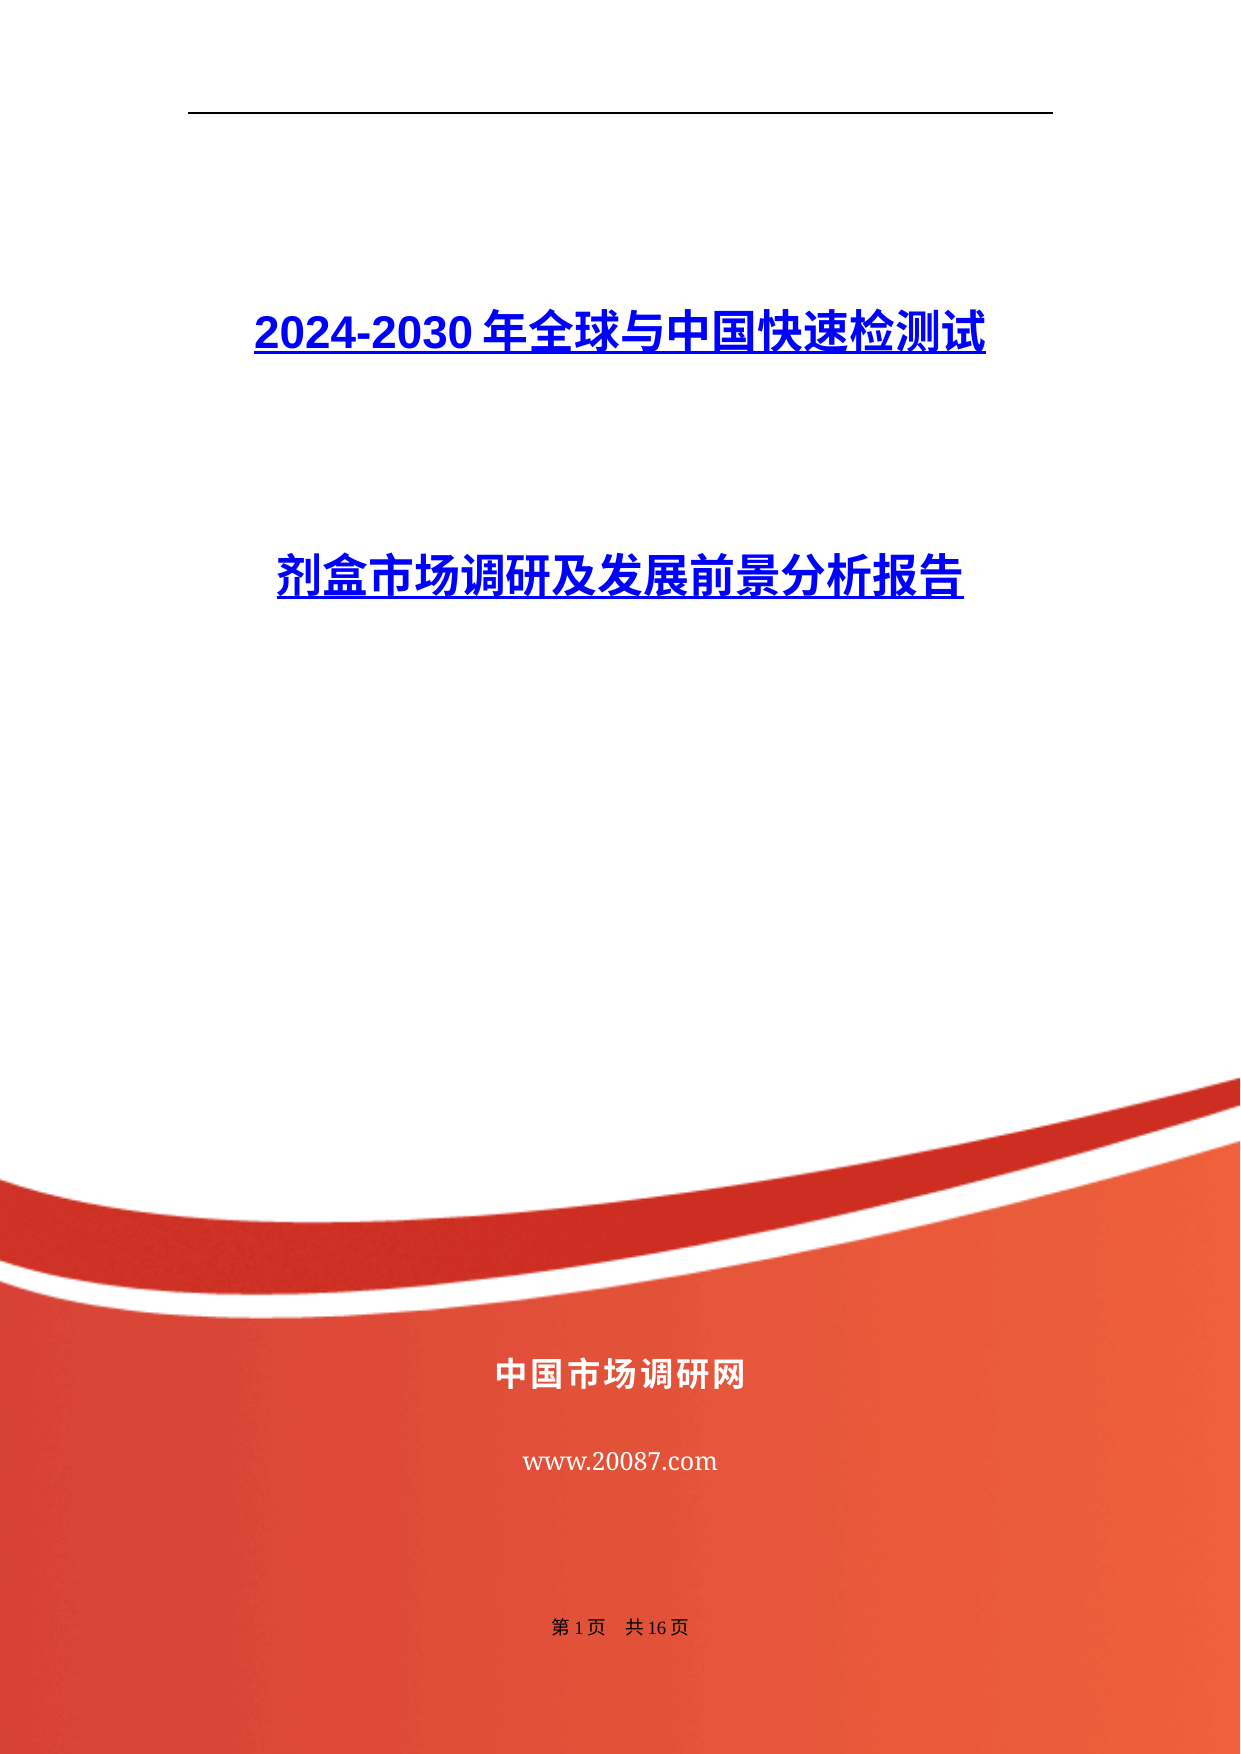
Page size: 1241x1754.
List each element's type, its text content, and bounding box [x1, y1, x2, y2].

text www.20087.com [187, 1428, 1053, 1493]
subtitle 中国市场调研网 [187, 1339, 1053, 1404]
table_header 2024-2030年全球与中国快速检测试剂盒市场调研及发展前景分析报告 [188, 207, 1053, 773]
picture [0, 1006, 1241, 1754]
